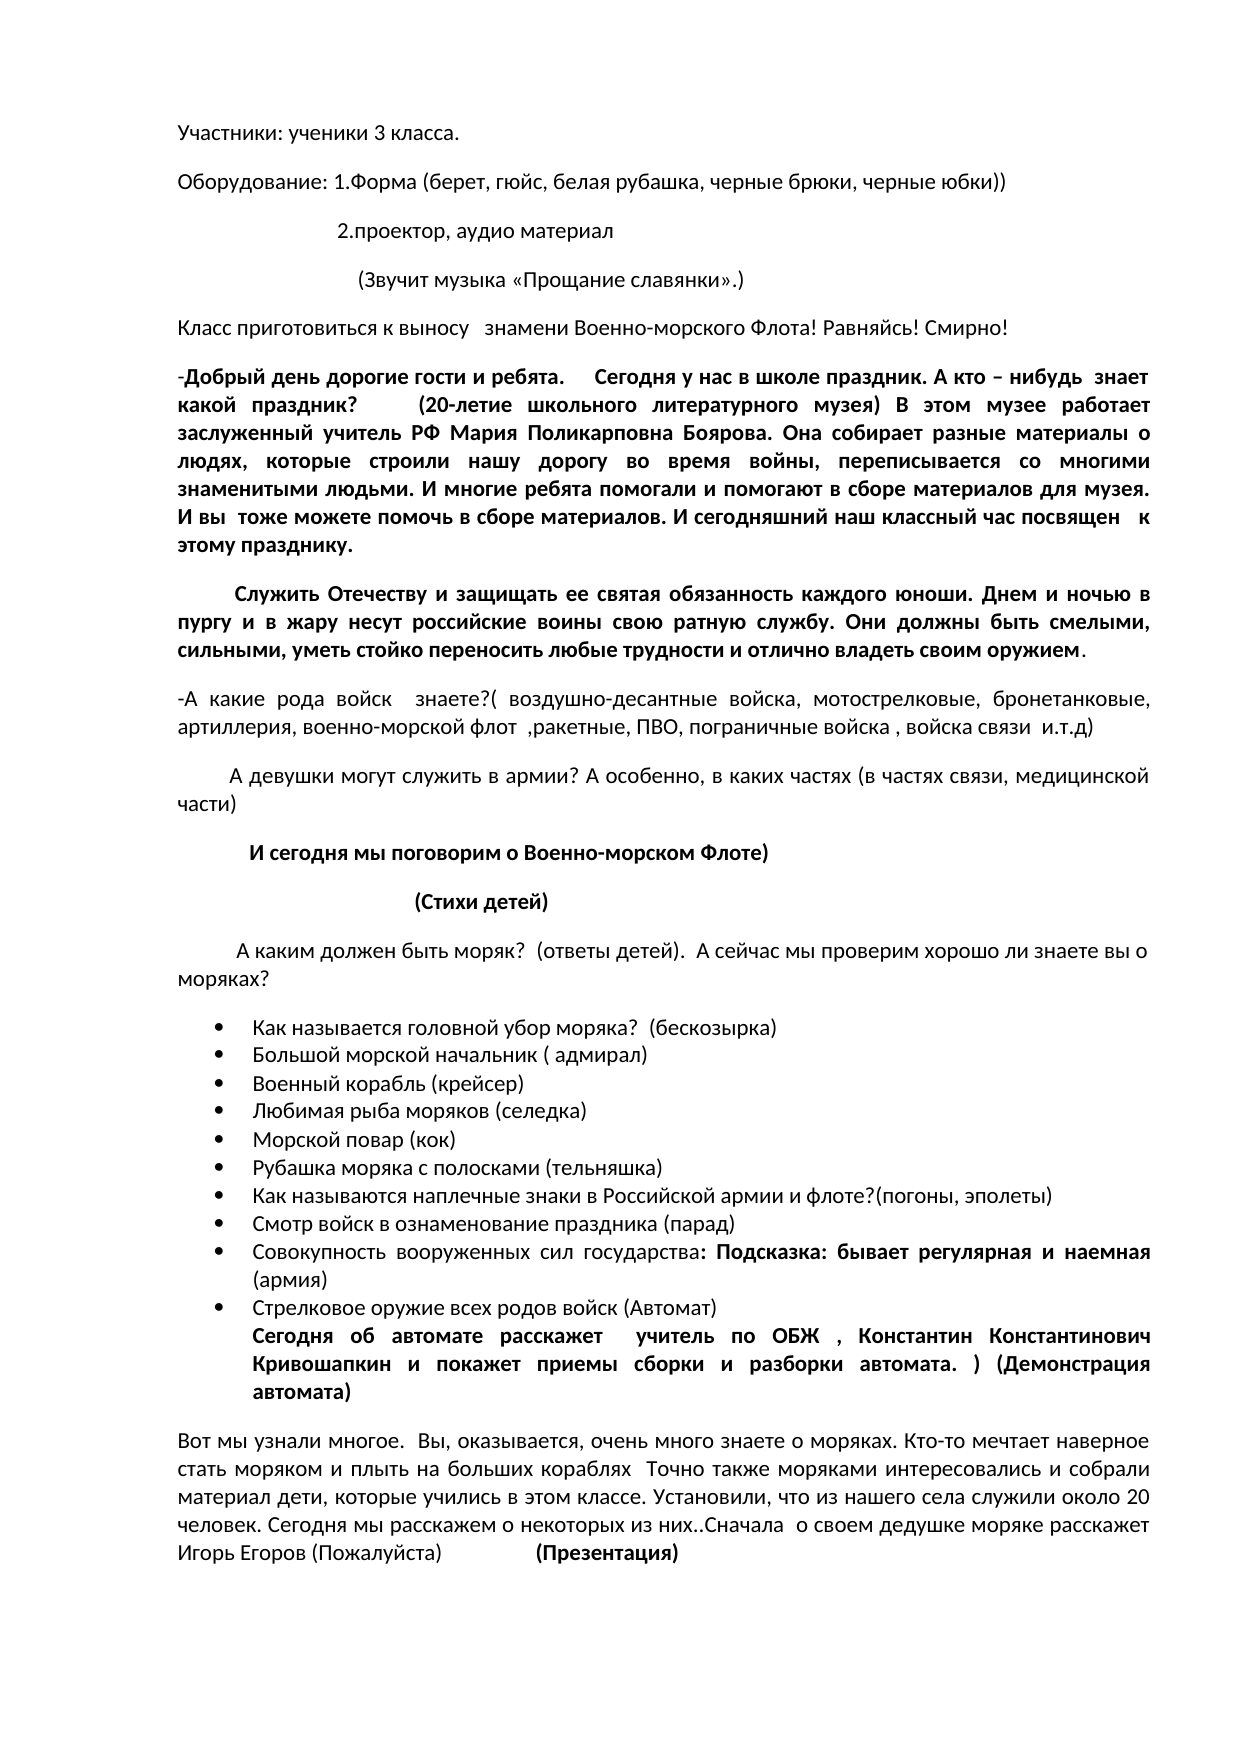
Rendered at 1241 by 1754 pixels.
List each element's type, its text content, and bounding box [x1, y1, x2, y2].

list Морской повар (кок) [215, 1125, 1152, 1153]
text -А какие рода войск знаете?( воздушно-десантные войска, мотострелковые, бронетанковые, артиллерия, военно-морской флот ,ракетные, ПВО, пограничные войска , войска связи и.т.д) [177, 684, 1152, 740]
list Рубашка моряка с полосками (тельняшка) [215, 1153, 1152, 1181]
list Военный корабль (крейсер) [215, 1069, 1152, 1097]
text Оборудование: 1.Форма (берет, гюйс, белая рубашка, черные брюки, черные юбки)) [177, 167, 1152, 195]
text (Звучит музыка «Прощание славянки».) [177, 265, 1152, 293]
text -Добрый день дорогие гости и ребята. Сегодня у нас в школе праздник. А кто – нибудь знает какой праздник? (20-летие школьного литературного музея) В этом музее работает заслуженный учитель РФ Мария Поликарповна Боярова. Она собирает разные материалы о людях, которые строили нашу дорогу во время войны, переписывается со многими знаменитыми людьми. И многие ребята помогали и помогают в сборе материалов для музея. И вы тоже можете помочь в сборе материалов. И сегодняшний наш классный час посвящен к этому празднику. [177, 362, 1152, 558]
text Класс приготовиться к выносу знамени Военно-морского Флота! Равняйсь! Смирно! [177, 313, 1152, 342]
text И сегодня мы поговорим о Военно-морском Флоте) [177, 838, 1152, 866]
text Служить Отечеству и защищать ее святая обязанность каждого юноши. Днем и ночью в пургу и в жару несут российские воины свою ратную службу. Они должны быть смелыми, сильными, уметь стойко переносить любые трудности и отлично владеть своим оружием. [177, 579, 1152, 663]
list Сегодня об автомате расскажет учитель по ОБЖ , Константин Константинович Кривошапкин и покажет приемы сборки и разборки автомата. ) (Демонстрация автомата) [252, 1321, 1152, 1405]
text Участники: ученики 3 класса. [177, 118, 1152, 146]
list Любимая рыба моряков (селедка) [215, 1097, 1152, 1125]
list Смотр войск в ознаменование праздника (парад) [215, 1209, 1152, 1237]
text А девушки могут служить в армии? А особенно, в каких частях (в частях связи, медицинской части) [177, 761, 1152, 817]
list Стрелковое оружие всех родов войск (Автомат) [215, 1293, 1152, 1321]
text (Стихи детей) [177, 887, 1152, 915]
list Большой морской начальник ( адмирал) [215, 1041, 1152, 1069]
text А каким должен быть моряк? (ответы детей). А сейчас мы проверим хорошо ли знаете вы о моряках? [177, 936, 1152, 992]
list Как называется головной убор моряка? (бескозырка) [215, 1013, 1152, 1041]
list Как называются наплечные знаки в Российской армии и флоте?(погоны, эполеты) [215, 1181, 1152, 1209]
list Совокупность вооруженных сил государства: Подсказка: бывает регулярная и наемная (армия) [215, 1237, 1152, 1293]
text Вот мы узнали многое. Вы, оказывается, очень много знаете о моряках. Кто-то мечтает наверное стать моряком и плыть на больших кораблях Точно также моряками интересовались и собрали материал дети, которые учились в этом классе. Установили, что из нашего села служили около 20 человек. Сегодня мы расскажем о некоторых из них..Сначала о своем дедушке моряке расскажет Игорь Егоров (Пожалуйста) (Презентация) [177, 1426, 1152, 1566]
text 2.проектор, аудио материал [177, 216, 1152, 244]
